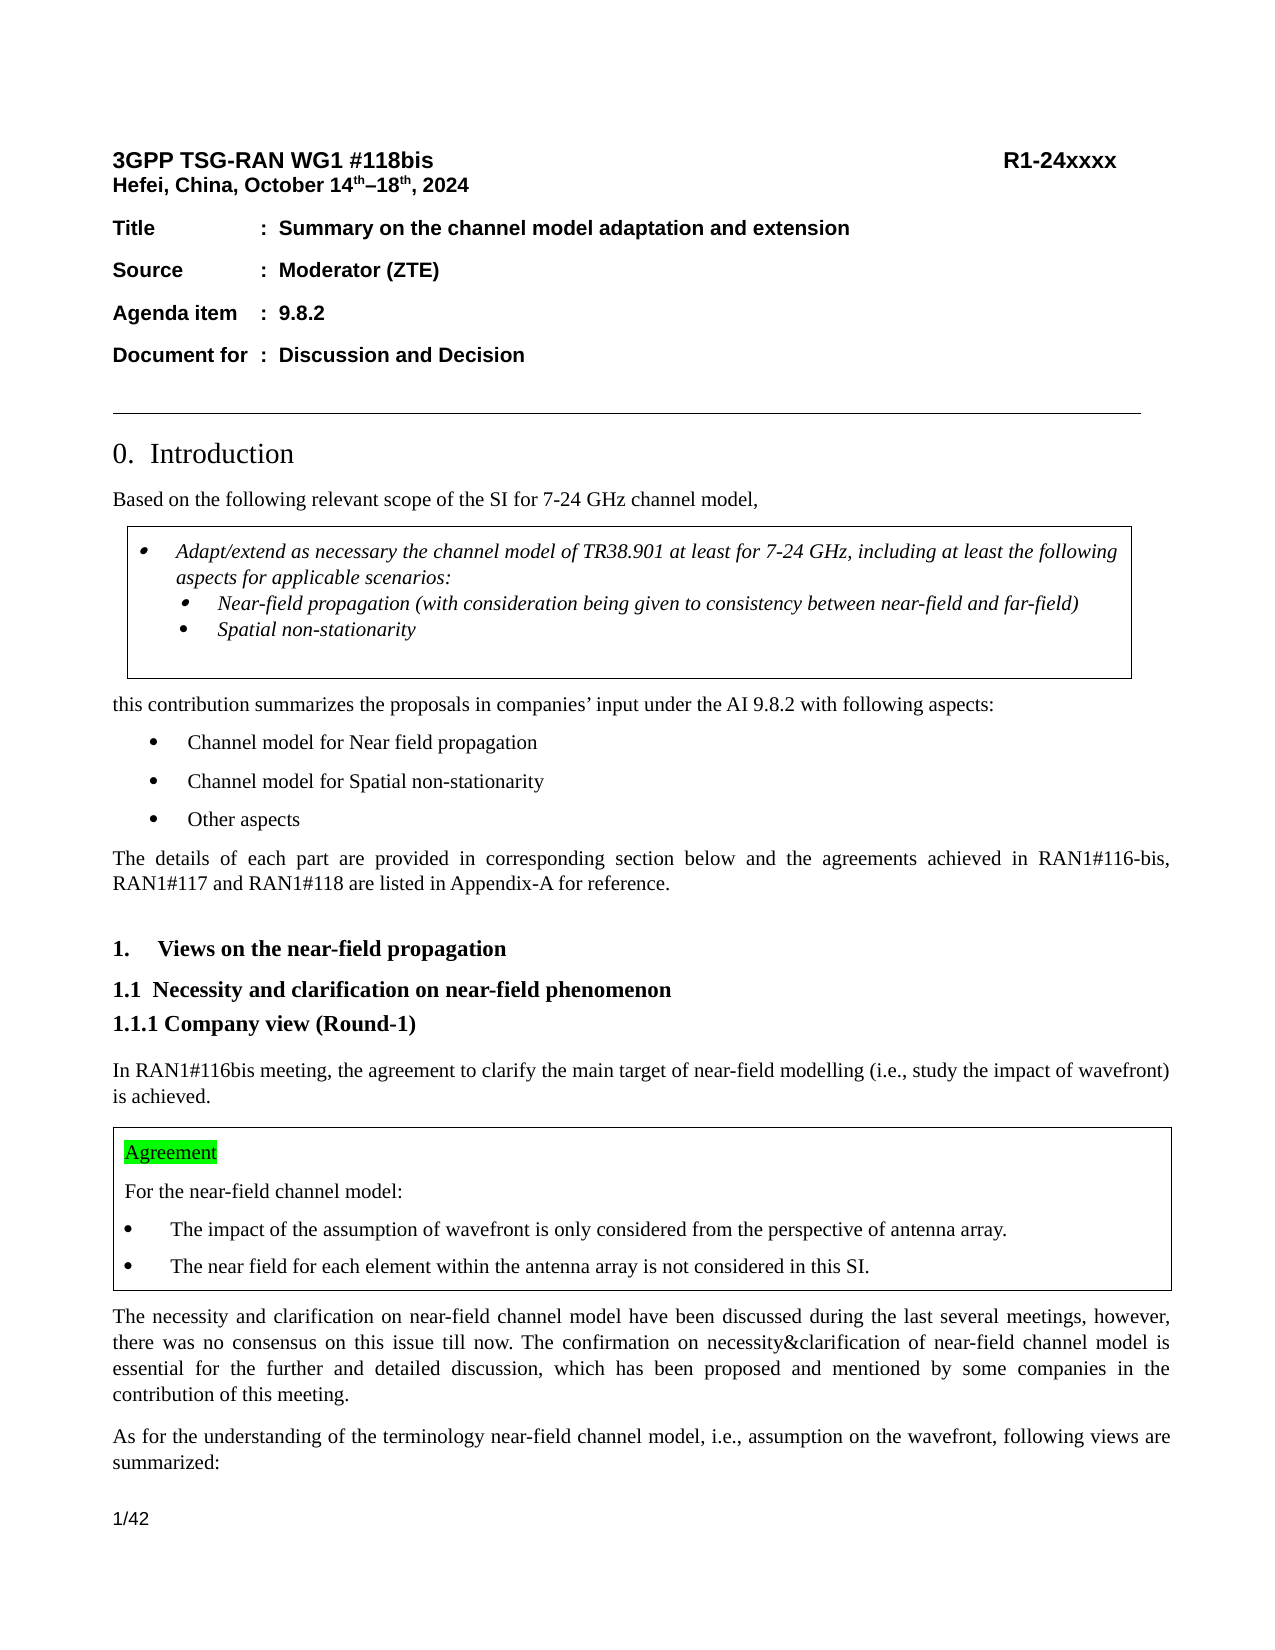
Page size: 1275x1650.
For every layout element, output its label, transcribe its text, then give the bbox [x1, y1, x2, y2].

text this contribution summarizes the proposals in companies’ input under the AI 9.8.2 with following aspects: [112, 692, 1172, 716]
table_header Agreement For the near-field channel model: The impact of the assumption of wavefront is only considered from the perspective of antenna array. The near field for each element within the antenna array is not considered in this SI. [114, 1128, 1171, 1290]
text Title : Summary on the channel model adaptation and extension [112, 216, 1172, 240]
text Source : Moderator (ZTE) [112, 258, 1172, 282]
list Other aspects [150, 807, 1172, 831]
text The details of each part are provided in corresponding section below and the agreements achieved in RAN1#116-bis, RAN1#117 and RAN1#118 are listed in Appendix-A for reference. [112, 845, 1172, 895]
list Channel model for Near field propagation [150, 730, 1172, 754]
text In RAN1#116bis meeting, the agreement to clarify the main target of near-field modelling (i.e., study the impact of wavefront) is achieved. [112, 1058, 1172, 1108]
text Agenda item : 9.8.2 [112, 301, 1172, 325]
text Document for : Discussion and Decision [112, 343, 1172, 367]
table_header Adapt/extend as necessary the channel model of TR38.901 at least for 7-24 GHz, including at least the following aspects for applicable scenarios: Near-field propagation (with consideration being given to consistency between near-field and far-field) Spatial non-stationarity [128, 527, 1131, 678]
text As for the understanding of the terminology near-field channel model, i.e., assumption on the wavefront, following views are summarized: [112, 1424, 1172, 1474]
subtitle Views on the near-field propagation [112, 935, 1172, 961]
subtitle Introduction [112, 433, 1172, 471]
list Channel model for Spatial non-stationarity [150, 768, 1172, 793]
text Hefei, China, October 14th–18th, 2024 [112, 173, 1172, 197]
text 3GPP TSG-RAN WG1 #118bis R1-24xxxx [112, 147, 1172, 173]
text Based on the following relevant scope of the SI for 7-24 GHz channel model, [112, 487, 1172, 511]
text The necessity and clarification on near-field channel model have been discussed during the last several meetings, however, there was no consensus on this issue till now. The confirmation on necessity&clarification of near-field channel model is essential for the further and detailed discussion, which has been proposed and mentioned by some companies in the contribution of this meeting. [112, 1304, 1172, 1406]
subtitle 1.1.1 Company view (Round-1) [112, 1010, 1172, 1037]
subtitle Necessity and clarification on near-field phenomenon [112, 976, 1172, 1002]
